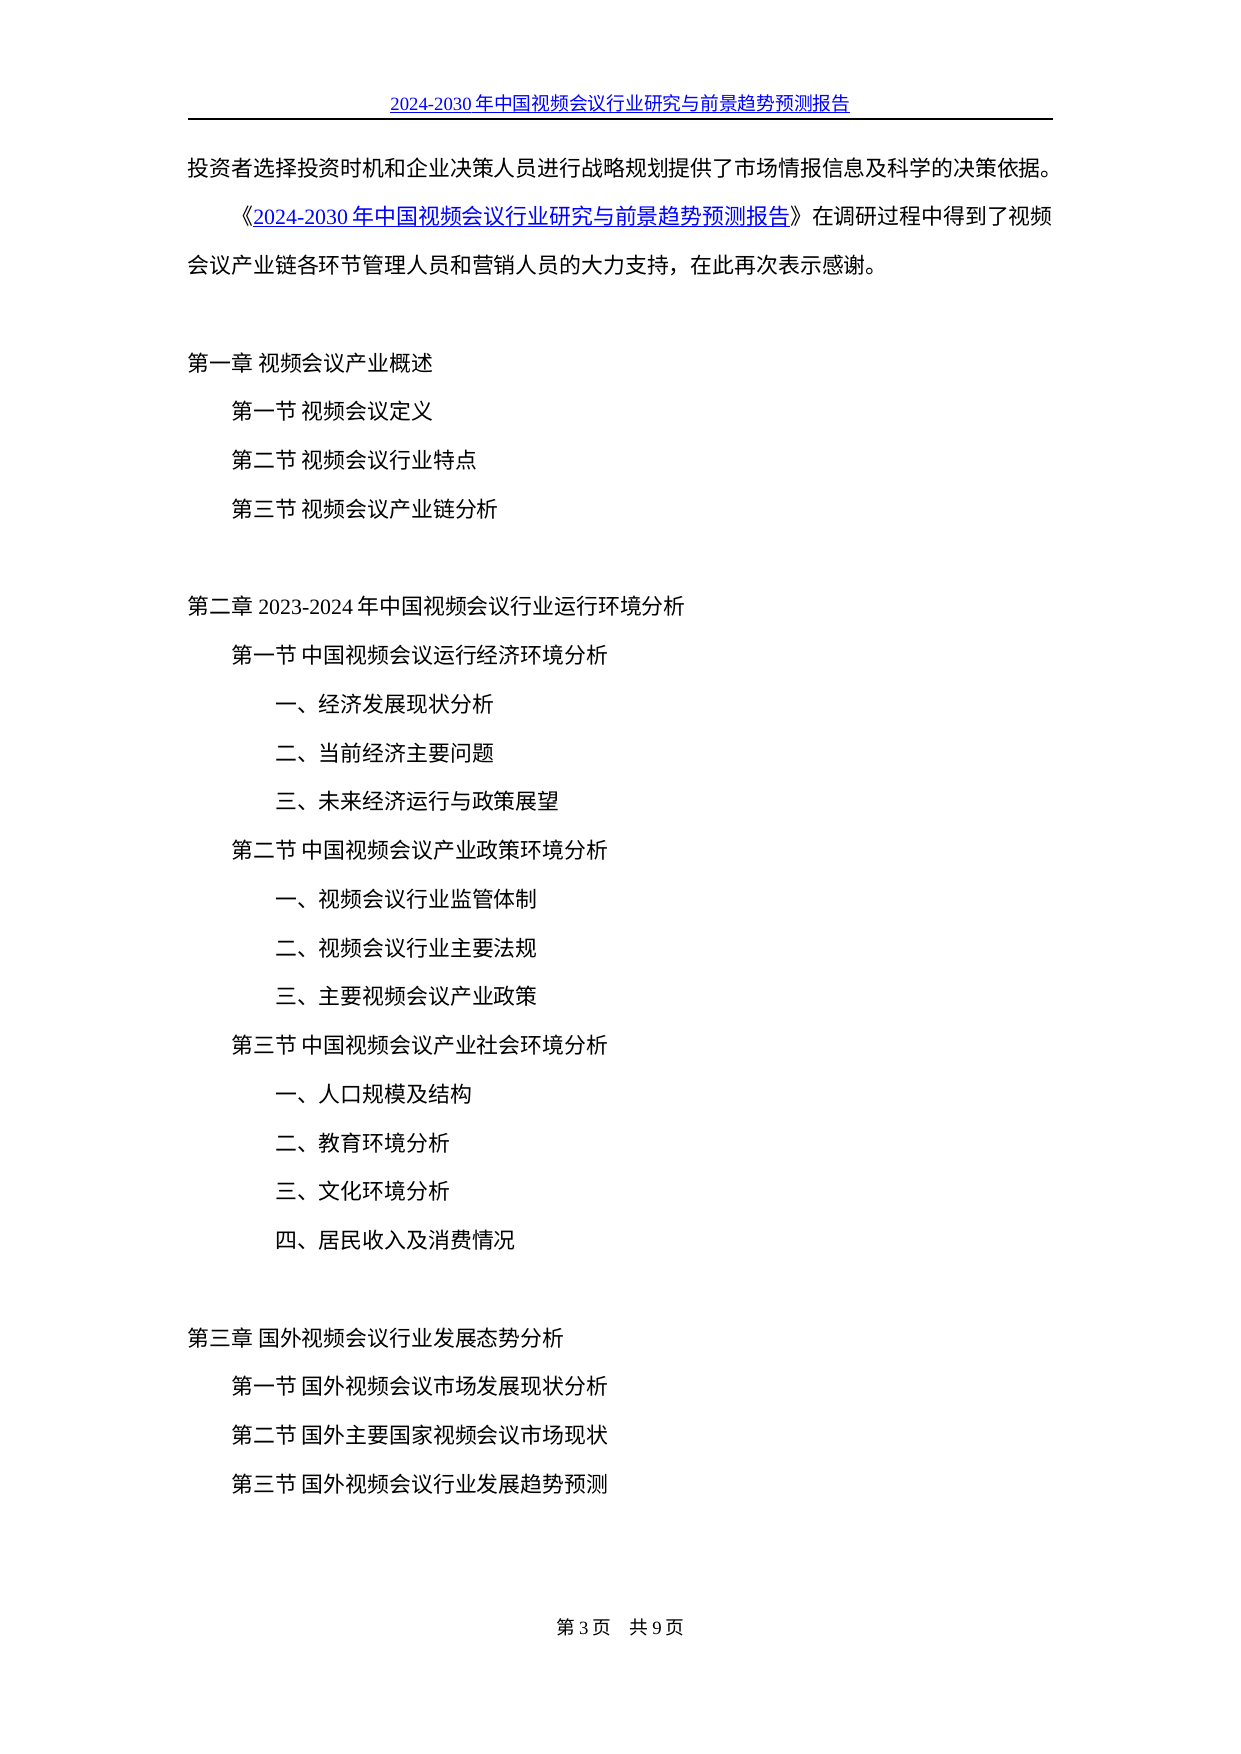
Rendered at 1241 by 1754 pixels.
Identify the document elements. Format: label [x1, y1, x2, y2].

text [187, 150, 1053, 1499]
